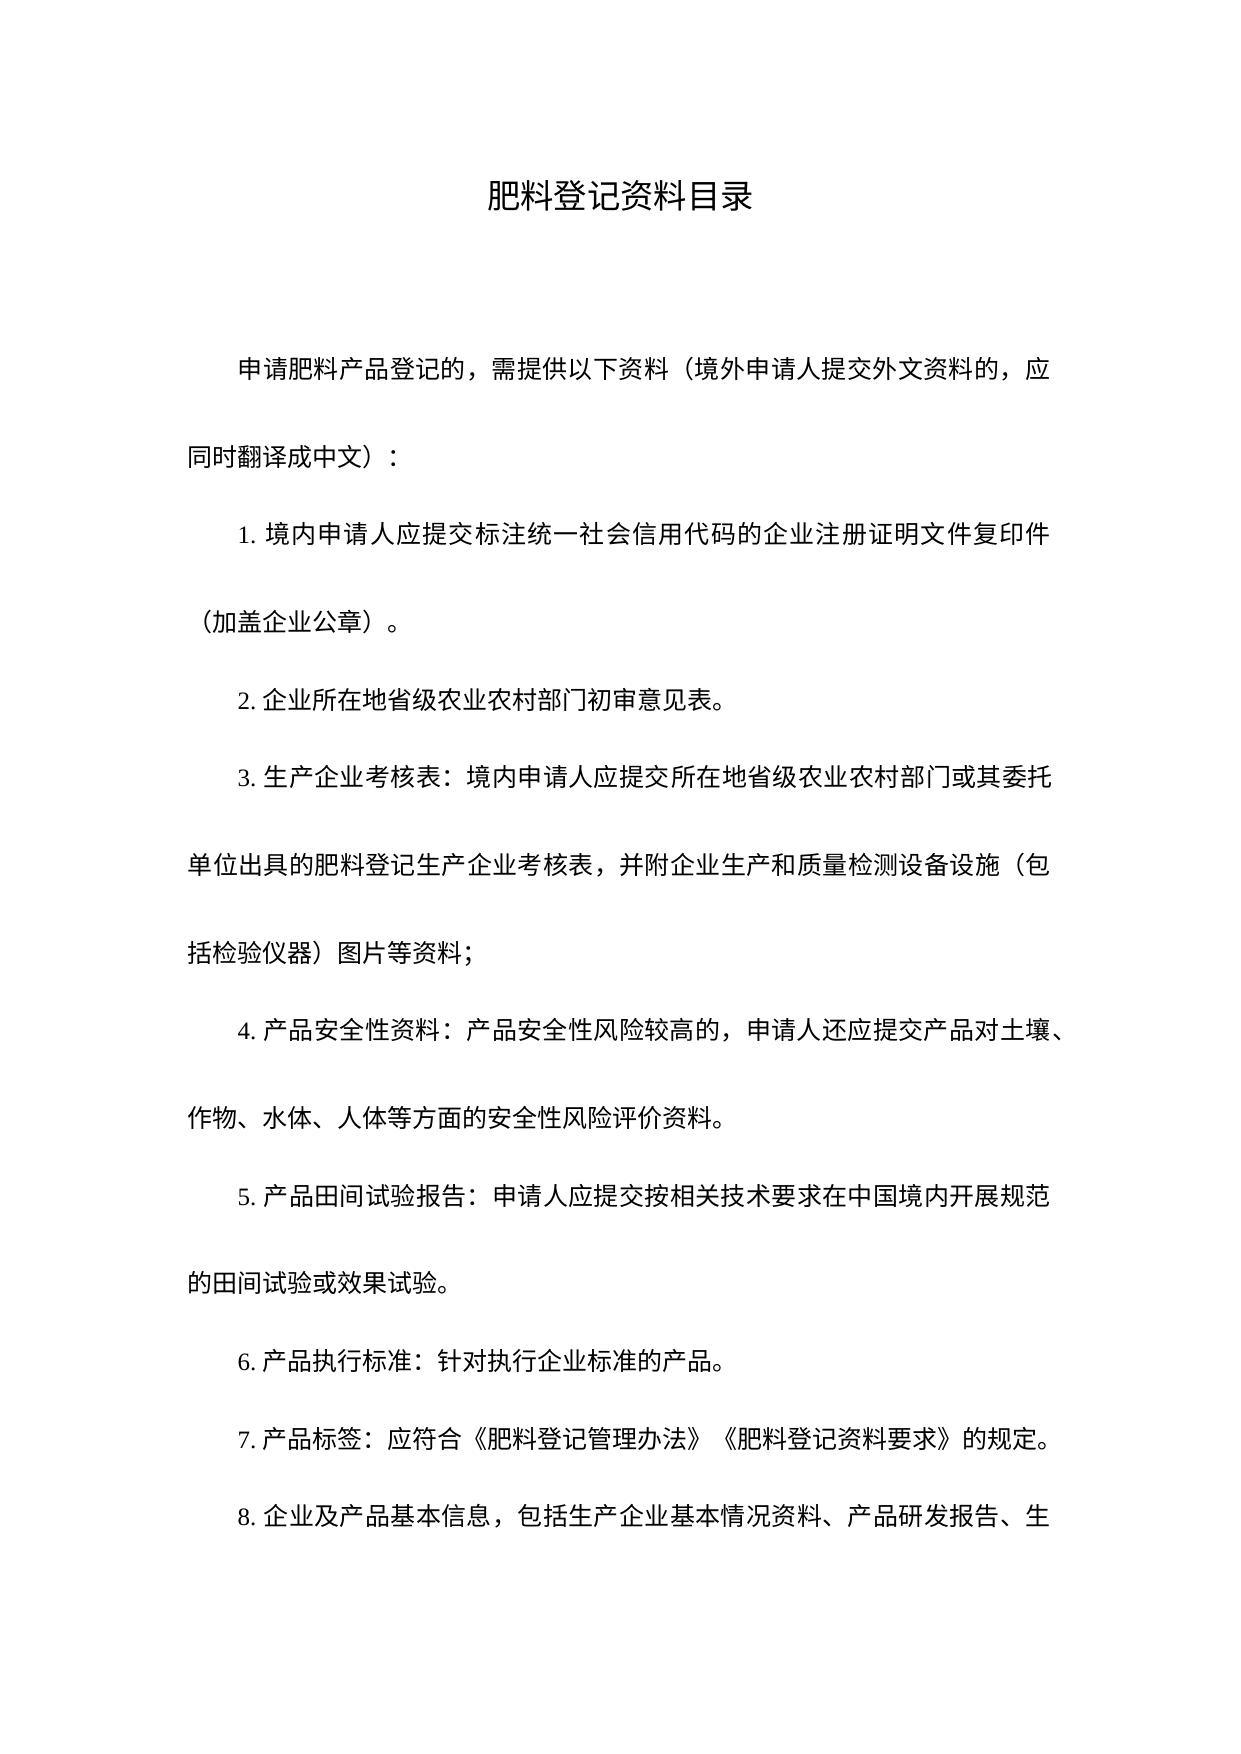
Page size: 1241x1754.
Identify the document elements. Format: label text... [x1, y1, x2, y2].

text 6. 产品执行标准：针对执行企业标准的产品。 [187, 1327, 1053, 1392]
text 2. 企业所在地省级农业农村部门初审意见表。 [187, 666, 1053, 731]
text 肥料登记资料目录 [187, 162, 1053, 227]
text 1. 境内申请人应提交标注统一社会信用代码的企业注册证明文件复印件（加盖企业公章）。 [187, 501, 1053, 653]
text 3. 生产企业考核表：境内申请人应提交所在地省级农业农村部门或其委托单位出具的肥料登记生产企业考核表，并附企业生产和质量检测设备设施（包括检验仪器）图片等资料； [187, 743, 1053, 984]
text 申请肥料产品登记的，需提供以下资料（境外申请人提交外文资料的，应同时翻译成中文）： [187, 335, 1053, 488]
text 5. 产品田间试验报告：申请人应提交按相关技术要求在中国境内开展规范的田间试验或效果试验。 [187, 1162, 1053, 1314]
text 7. 产品标签：应符合《肥料登记管理办法》《肥料登记资料要求》的规定。 [187, 1405, 1053, 1470]
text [187, 1482, 1053, 1547]
text 4. 产品安全性资料：产品安全性风险较高的，申请人还应提交产品对土壤、作物、水体、人体等方面的安全性风险评价资料。 [187, 996, 1053, 1149]
